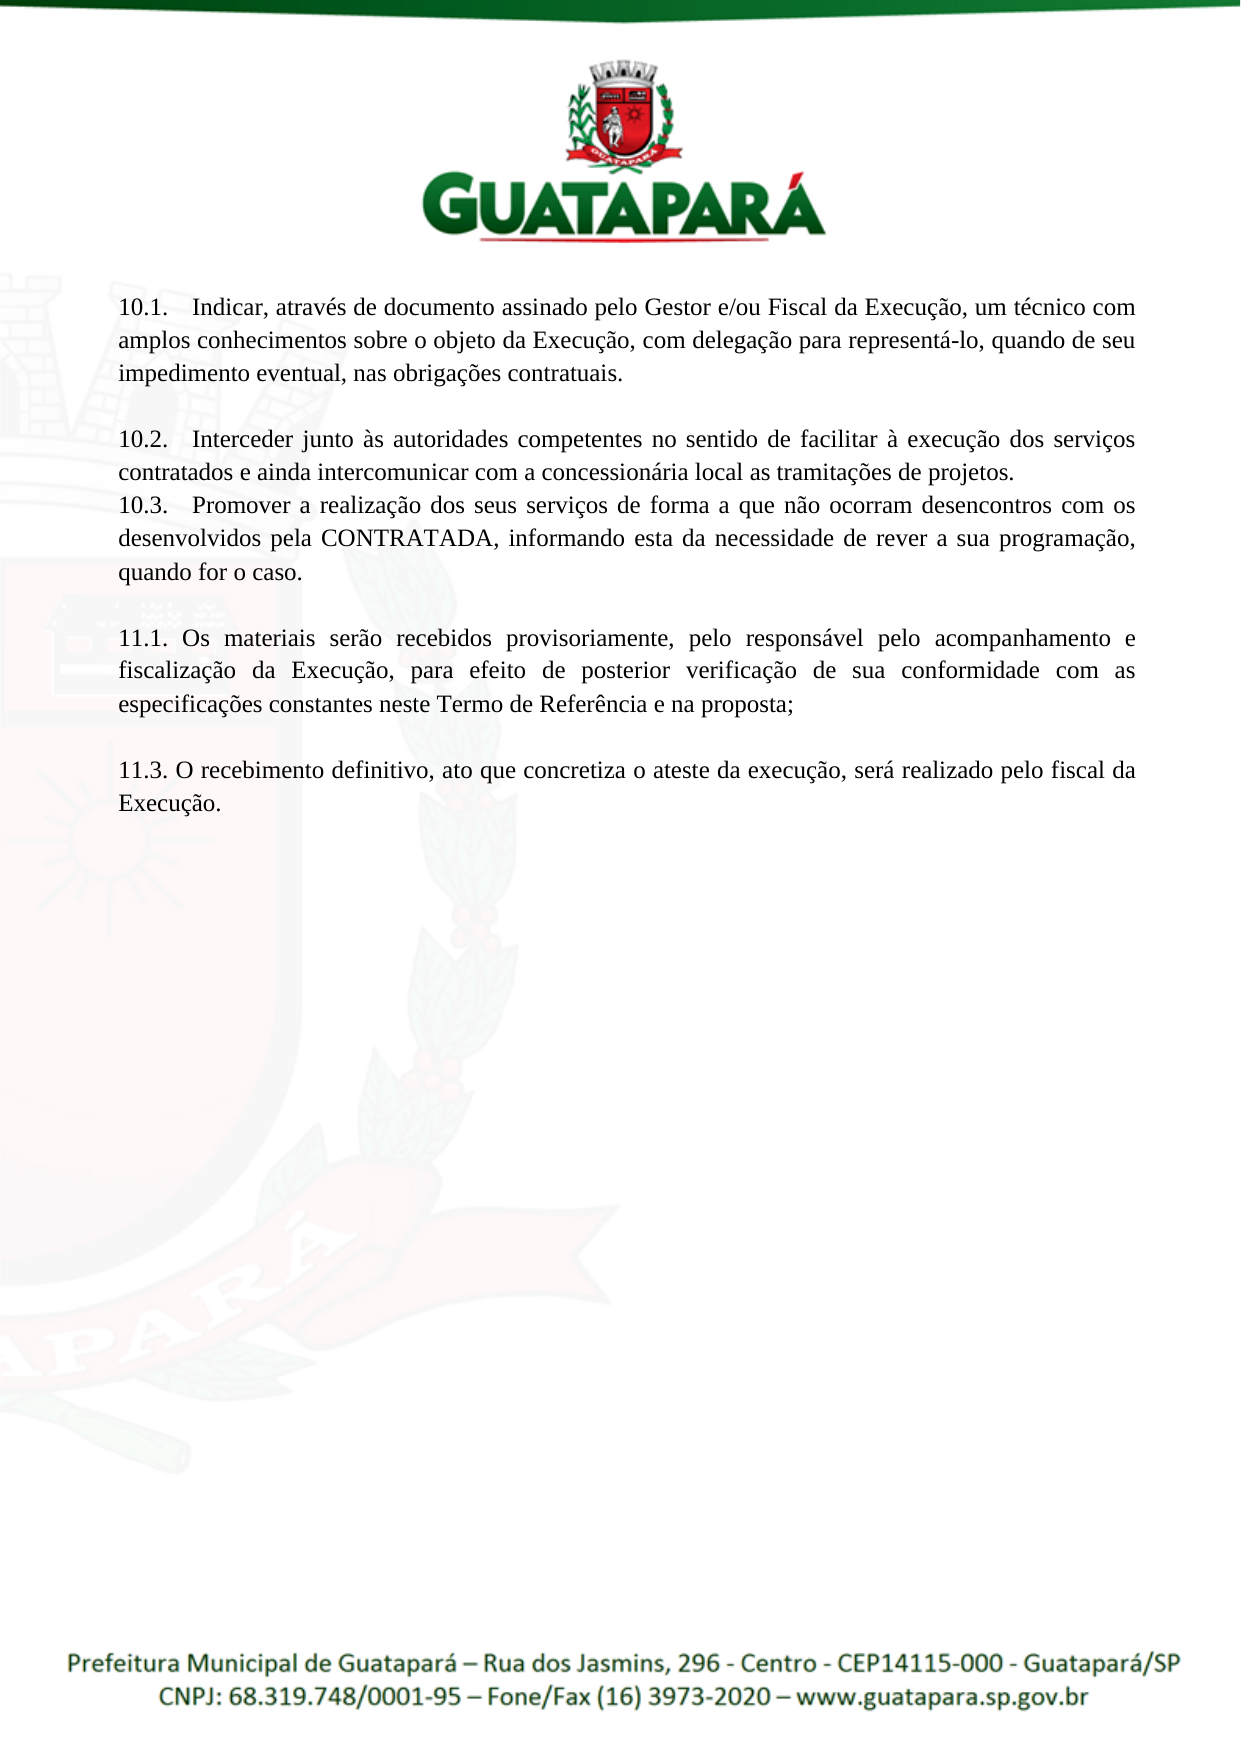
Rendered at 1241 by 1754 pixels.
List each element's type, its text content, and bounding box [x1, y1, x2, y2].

text 10.1. Indicar, através de documento assinado pelo Gestor e/ou Fiscal da Execução, um técnico com amplos conhecimentos sobre o objeto da Execução, com delegação para representá-lo, quando de seu impedimento eventual, nas obrigações contratuais. [118, 292, 1137, 387]
text 11.3. O recebimento definitivo, ato que concretiza o ateste da execução, será realizado pelo fiscal da Execução. [118, 755, 1137, 816]
text 10.2. Interceder junto às autoridades competentes no sentido de facilitar à execução dos serviços contratados e ainda intercomunicar com a concessionária local as tramitações de projetos. [118, 424, 1137, 486]
text 10.3. Promover a realização dos seus serviços de forma a que não ocorram desencontros com os desenvolvidos pela CONTRATADA, informando esta da necessidade de rever a sua programação, quando for o caso. [118, 491, 1137, 585]
picture [0, 0, 1241, 1752]
text 11.1. Os materiais serão recebidos provisoriamente, pelo responsável pelo acompanhamento e fiscalização da Execução, para efeito de posterior verificação de sua conformidade com as especificações constantes neste Termo de Referência e na proposta; [118, 623, 1137, 717]
